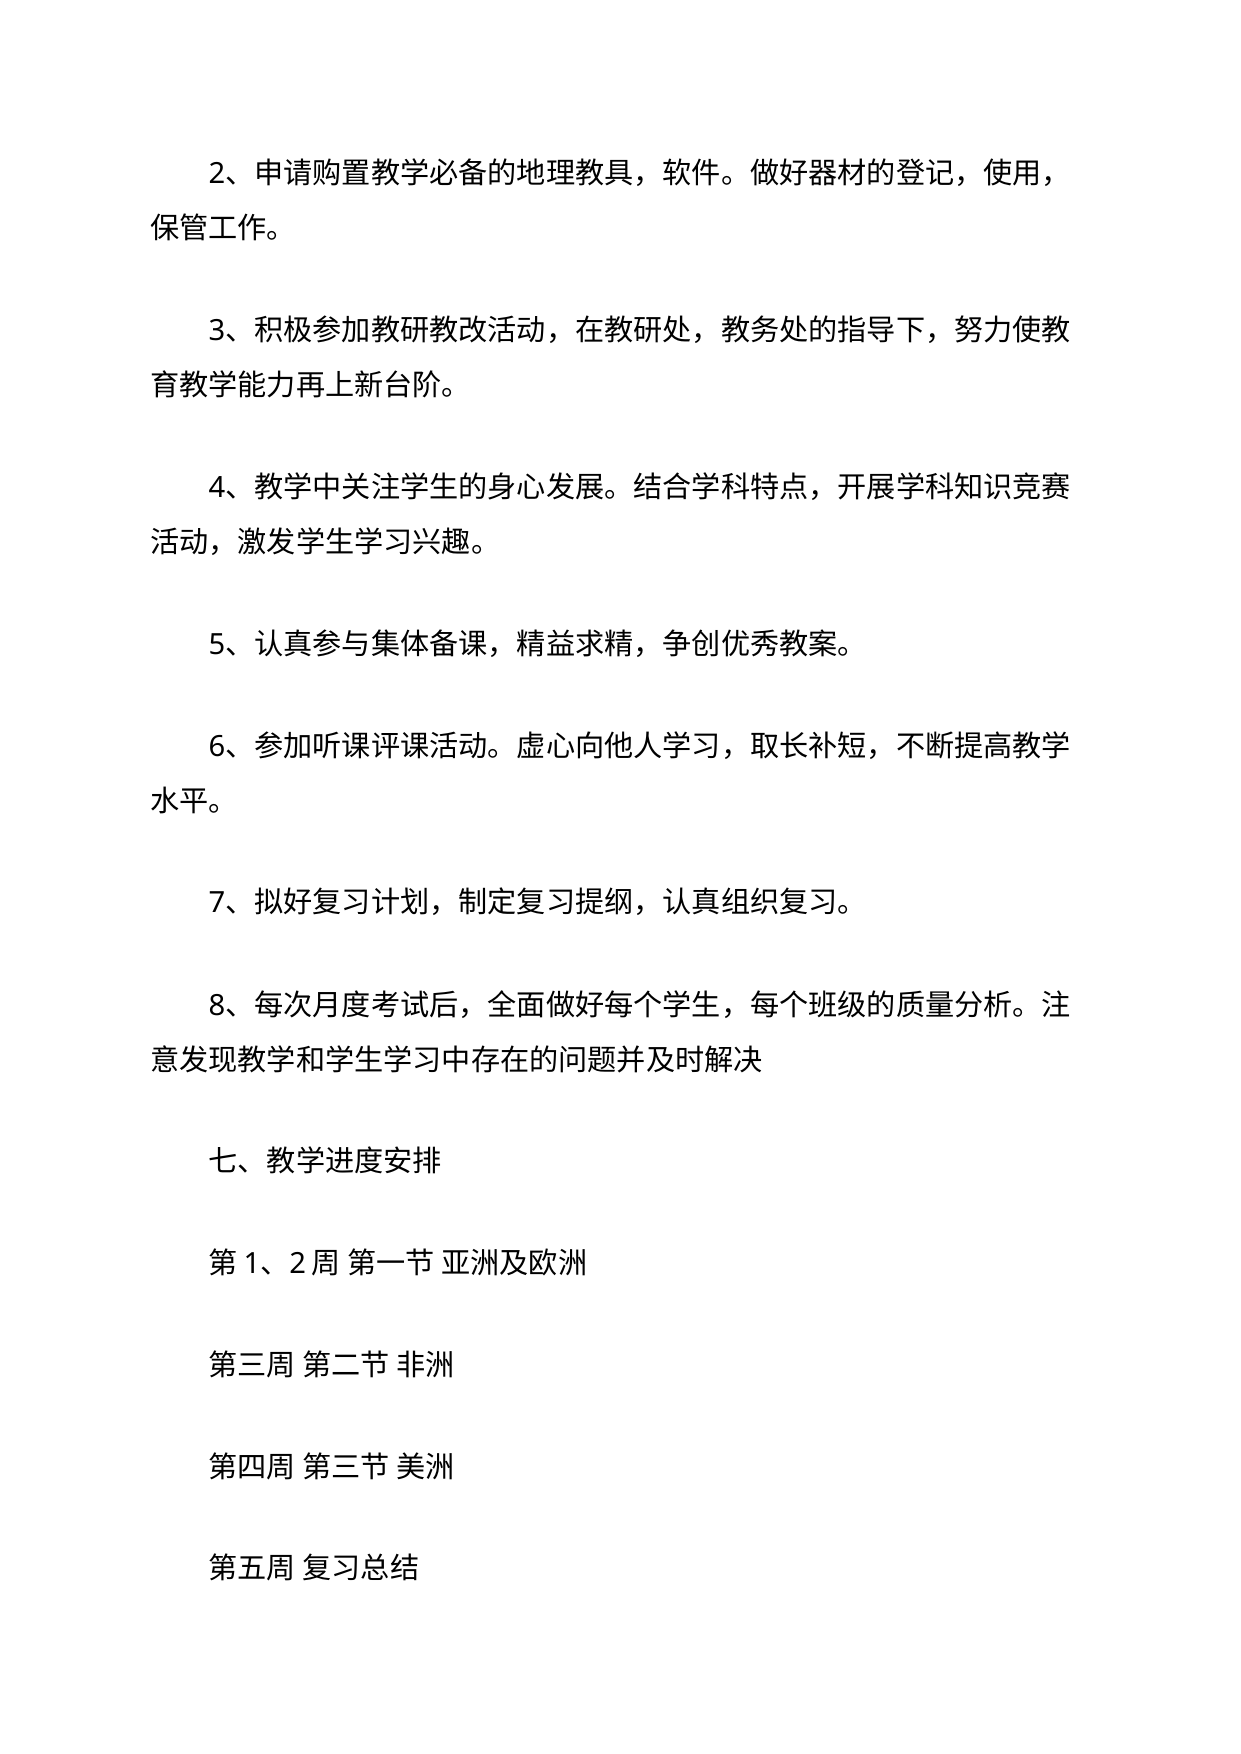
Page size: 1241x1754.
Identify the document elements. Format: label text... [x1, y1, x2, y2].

text 4、教学中关注学生的身心发展。结合学科特点，开展学科知识竞赛活动，激发学生学习兴趣。 [150, 463, 1090, 561]
text 第三周 第二节 非洲 [150, 1342, 1090, 1384]
text 七、教学进度安排 [150, 1138, 1090, 1180]
text 8、每次月度考试后，全面做好每个学生，每个班级的质量分析。注意发现教学和学生学习中存在的问题并及时解决 [150, 981, 1090, 1078]
text 第五周 复习总结 [150, 1545, 1090, 1587]
text 5、认真参与集体备课，精益求精，争创优秀教案。 [150, 620, 1090, 663]
text 第1、2周 第一节 亚洲及欧洲 [150, 1239, 1090, 1282]
text 6、参加听课评课活动。虚心向他人学习，取长补短，不断提高教学水平。 [150, 722, 1090, 819]
text 7、拟好复习计划，制定复习提纲，认真组织复习。 [150, 879, 1090, 921]
text 3、积极参加教研教改活动，在教研处，教务处的指导下，努力使教育教学能力再上新台阶。 [150, 307, 1090, 404]
text 2、申请购置教学必备的地理教具，软件。做好器材的登记，使用，保管工作。 [150, 150, 1090, 247]
text 第四周 第三节 美洲 [150, 1443, 1090, 1486]
